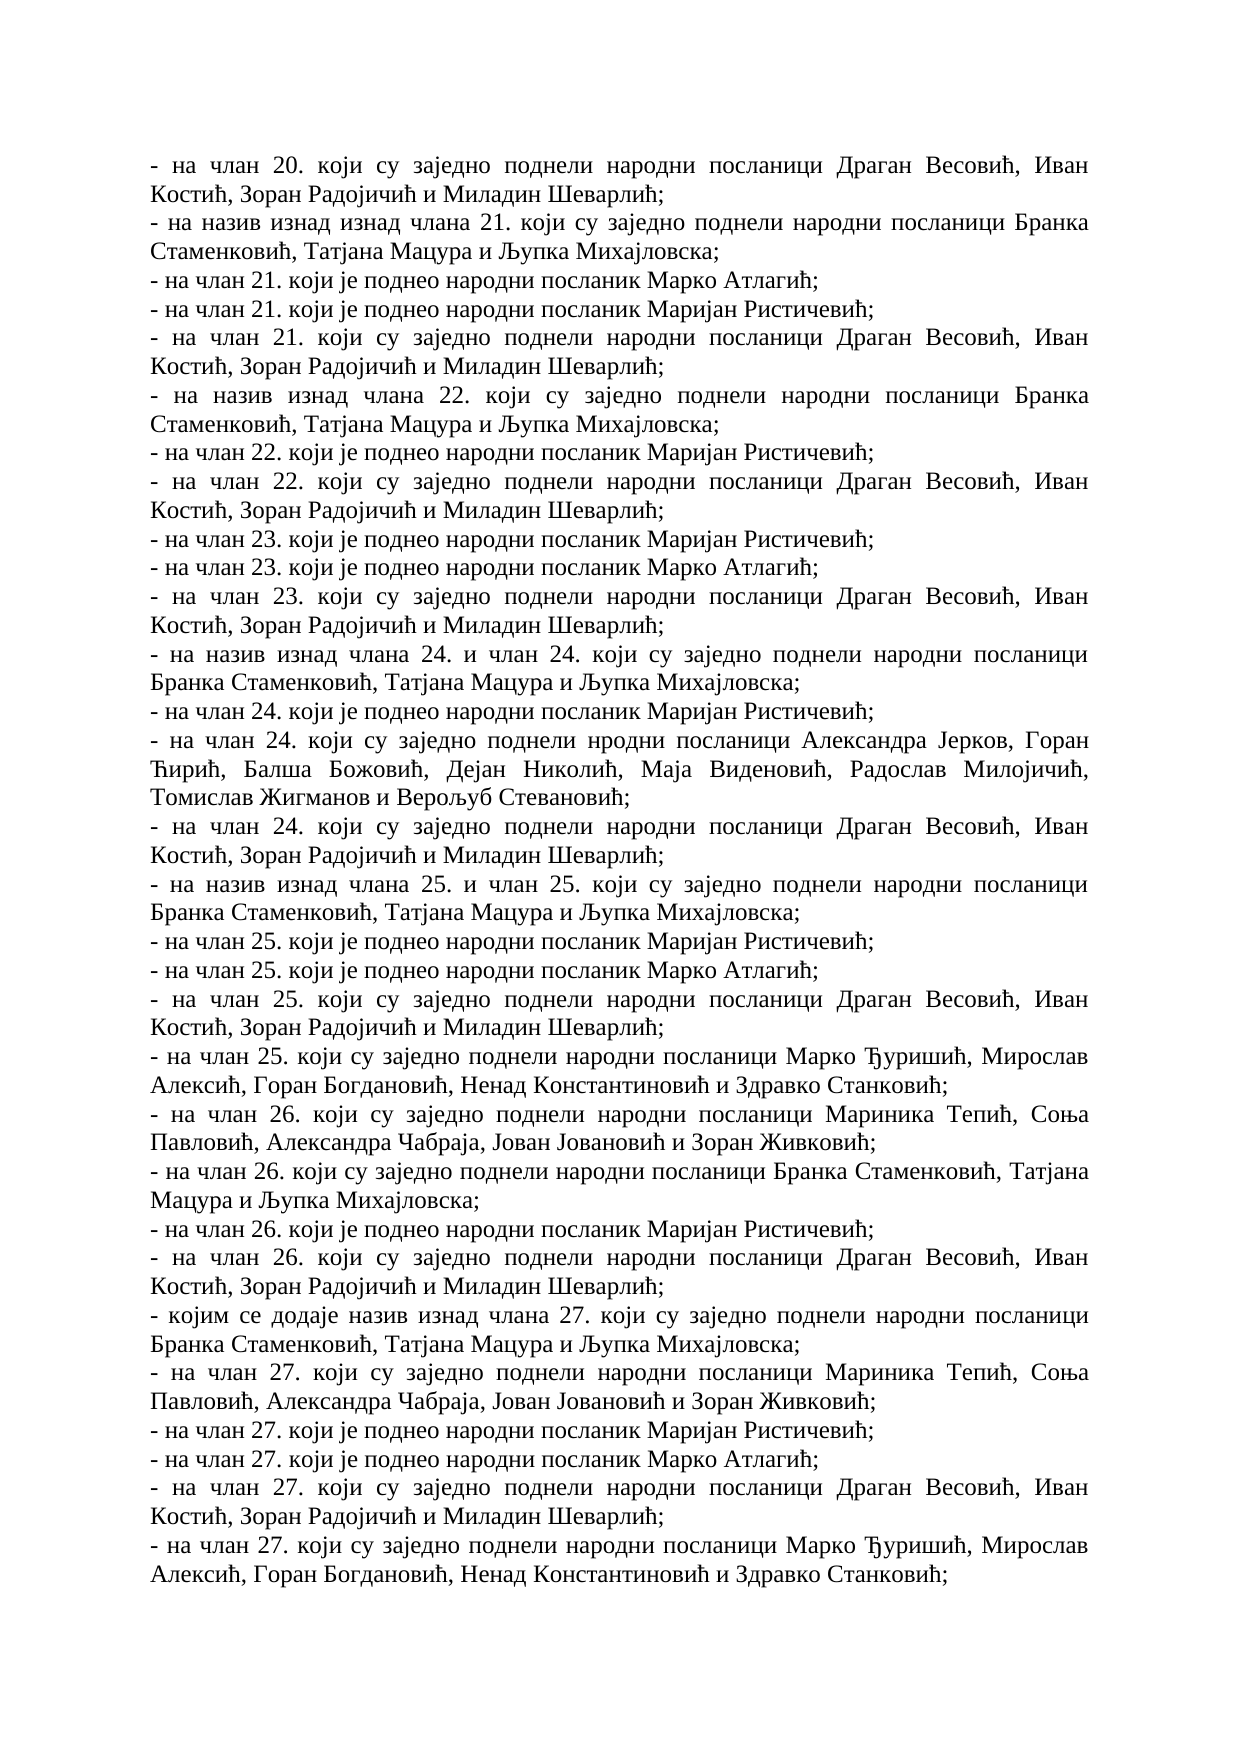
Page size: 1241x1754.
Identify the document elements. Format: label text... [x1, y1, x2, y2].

text - на члан 27. који су заједно поднели народни посланици Мариника Тепић, Соња Павловић, Александра Чабраја, Јован Јовановић и Зоран Живковић; [150, 1357, 1090, 1415]
text - на члан 27. који је поднео народни посланик Марко Атлагић; [150, 1444, 1090, 1472]
text - на члан 26. који је поднео народни посланик Маријан Ристичевић; [150, 1214, 1090, 1242]
text - на члан 24. који су заједно поднели нродни посланици Александра Јерков, Горан Ћирић, Балша Божовић, Дејан Николић, Маја Виденовић, Радослав Милојичић, Томислав Жигманов и Верољуб Стевановић; [150, 725, 1090, 811]
text - на члан 26. који су заједно поднели народни посланици Драган Весовић, Иван Костић, Зоран Радојичић и Миладин Шеварлић; [150, 1242, 1090, 1300]
text - на члан 21. који је поднео народни посланик Марко Атлагић; [150, 265, 1090, 294]
text - на члан 27. који је поднео народни посланик Маријан Ристичевић; [150, 1415, 1090, 1444]
text - на члан 21. који су заједно поднели народни посланици Драган Весовић, Иван Костић, Зоран Радојичић и Миладин Шеварлић; [150, 322, 1090, 380]
text - на члан 24. који је поднео народни посланик Маријан Ристичевић; [150, 696, 1090, 725]
text - на члан 25. који је поднео народни посланик Марко Атлагић; [150, 955, 1090, 984]
text - на члан 27. који су заједно поднели народни посланици Марко Ђуришић, Мирослав Алексић, Горан Богдановић, Ненад Константиновић и Здравко Станковић; [150, 1530, 1090, 1587]
text - на назив изнад члана 22. који су заједно поднели народни посланици Бранка Стаменковић, Татјана Мацура и Љупка Михајловска; [150, 380, 1090, 437]
text - на члан 27. који су заједно поднели народни посланици Драган Весовић, Иван Костић, Зоран Радојичић и Миладин Шеварлић; [150, 1472, 1090, 1530]
text - на члан 25. који су заједно поднели народни посланици Марко Ђуришић, Мирослав Алексић, Горан Богдановић, Ненад Константиновић и Здравко Станковић; [150, 1041, 1090, 1099]
text - на члан 26. који су заједно поднели народни посланици Бранка Стаменковић, Татјана Мацура и Љупка Михајловска; [150, 1156, 1090, 1214]
text - на члан 25. који је поднео народни посланик Маријан Ристичевић; [150, 926, 1090, 955]
text - на назив изнад члана 24. и члан 24. који су заједно поднели народни посланици Бранка Стаменковић, Татјана Мацура и Љупка Михајловска; [150, 639, 1090, 696]
text - на члан 20. који су заједно поднели народни посланици Драган Весовић, Иван Костић, Зоран Радојичић и Миладин Шеварлић; [150, 150, 1090, 207]
text - на члан 21. који је поднео народни посланик Маријан Ристичевић; [150, 294, 1090, 322]
text - на члан 26. који су заједно поднели народни посланици Мариника Тепић, Соња Павловић, Александра Чабраја, Јован Јовановић и Зоран Живковић; [150, 1099, 1090, 1156]
text - на члан 23. који је поднео народни посланик Маријан Ристичевић; [150, 524, 1090, 552]
text - на члан 23. који је поднео народни посланик Марко Атлагић; [150, 552, 1090, 581]
text - на члан 22. који су заједно поднели народни посланици Драган Весовић, Иван Костић, Зоран Радојичић и Миладин Шеварлић; [150, 466, 1090, 524]
text - на члан 25. који су заједно поднели народни посланици Драган Весовић, Иван Костић, Зоран Радојичић и Миладин Шеварлић; [150, 984, 1090, 1041]
text - на члан 22. који је поднео народни посланик Маријан Ристичевић; [150, 437, 1090, 466]
text - на члан 24. који су заједно поднели народни посланици Драган Весовић, Иван Костић, Зоран Радојичић и Миладин Шеварлић; [150, 811, 1090, 869]
text - којим се додаје назив изнад члана 27. који су заједно поднели народни посланици Бранка Стаменковић, Татјана Мацура и Љупка Михајловска; [150, 1300, 1090, 1357]
text - на члан 23. који су заједно поднели народни посланици Драган Весовић, Иван Костић, Зоран Радојичић и Миладин Шеварлић; [150, 581, 1090, 639]
text - на назив изнад изнад члана 21. који су заједно поднели народни посланици Бранка Стаменковић, Татјана Мацура и Љупка Михајловска; [150, 207, 1090, 265]
text - на назив изнад члана 25. и члан 25. који су заједно поднели народни посланици Бранка Стаменковић, Татјана Мацура и Љупка Михајловска; [150, 869, 1090, 926]
